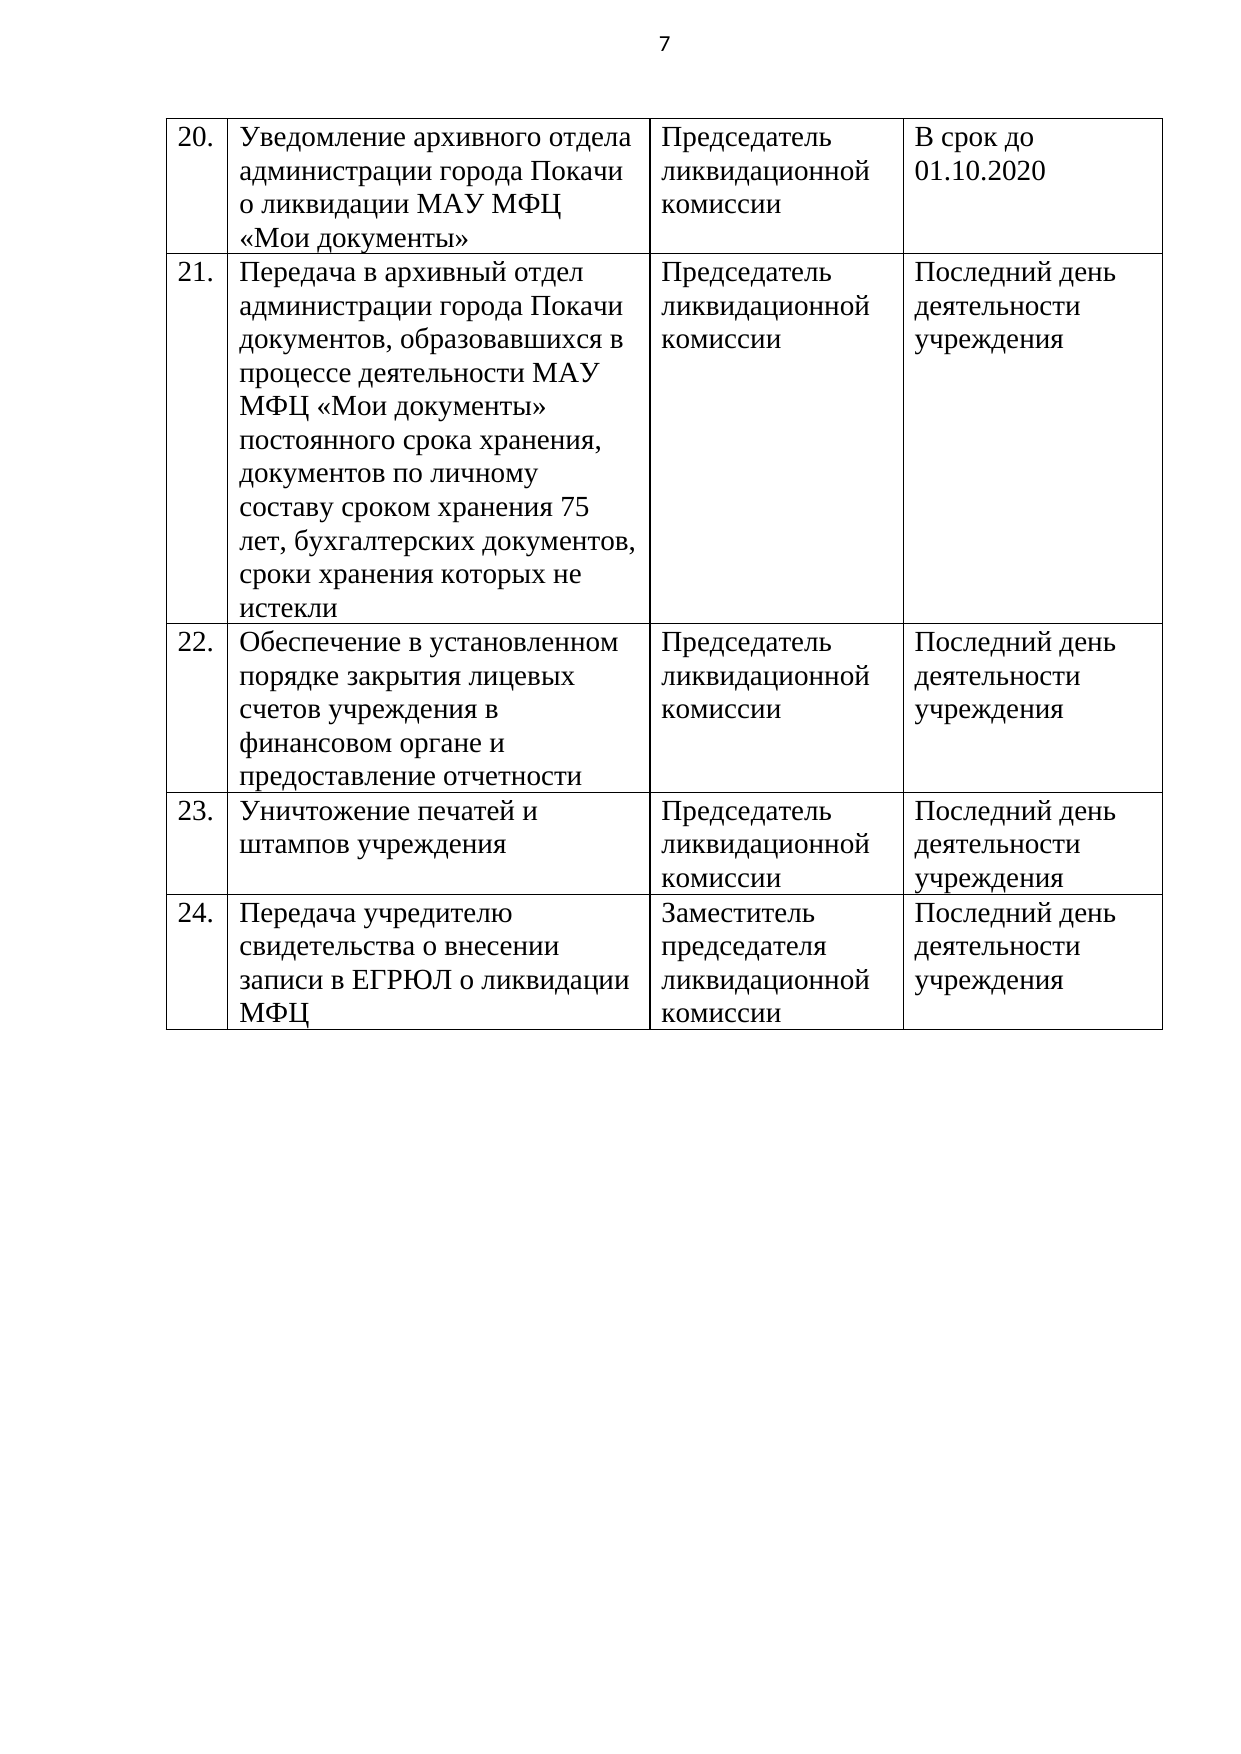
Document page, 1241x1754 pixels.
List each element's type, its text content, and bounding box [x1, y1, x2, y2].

table_cell Заместитель председателя ликвидационной комиссии [651, 895, 903, 1029]
table_cell Председатель ликвидационной комиссии [651, 793, 903, 894]
table_cell Передача в архивный отдел администрации города Покачи документов, образовавшихся в процессе деятельности МАУ МФЦ «Мои документы» постоянного срока хранения, документов по личному составу сроком хранения 75 лет, бухгалтерских документов, сроки хранения которых не истекли [228, 254, 649, 623]
table_cell Председатель ликвидационной комиссии [651, 624, 903, 792]
table_cell 21. [167, 254, 227, 623]
table_cell Обеспечение в установленном порядке закрытия лицевых счетов учреждения в финансовом органе и предоставление отчетности [228, 624, 649, 792]
table_cell Уничтожение печатей и штампов учреждения [228, 793, 649, 894]
table_cell 22. [167, 624, 227, 792]
table_cell Последний день деятельности учреждения [904, 793, 1162, 894]
table_cell Последний день деятельности учреждения [904, 895, 1162, 1029]
table_cell Последний день деятельности учреждения [904, 624, 1162, 792]
table_cell Уведомление архивного отдела администрации города Покачи о ликвидации МАУ МФЦ «Мои документы» [228, 119, 649, 253]
table_cell 24. [167, 895, 227, 1029]
table_cell 23. [167, 793, 227, 894]
table_cell 20. [167, 119, 227, 253]
table_cell Последний день деятельности учреждения [904, 254, 1162, 623]
table_cell Передача учредителю свидетельства о внесении записи в ЕГРЮЛ о ликвидации МФЦ [228, 895, 649, 1029]
table_cell В срок до 01.10.2020 [904, 119, 1162, 253]
table_cell Председатель ликвидационной комиссии [651, 254, 903, 623]
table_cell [651, 119, 903, 253]
